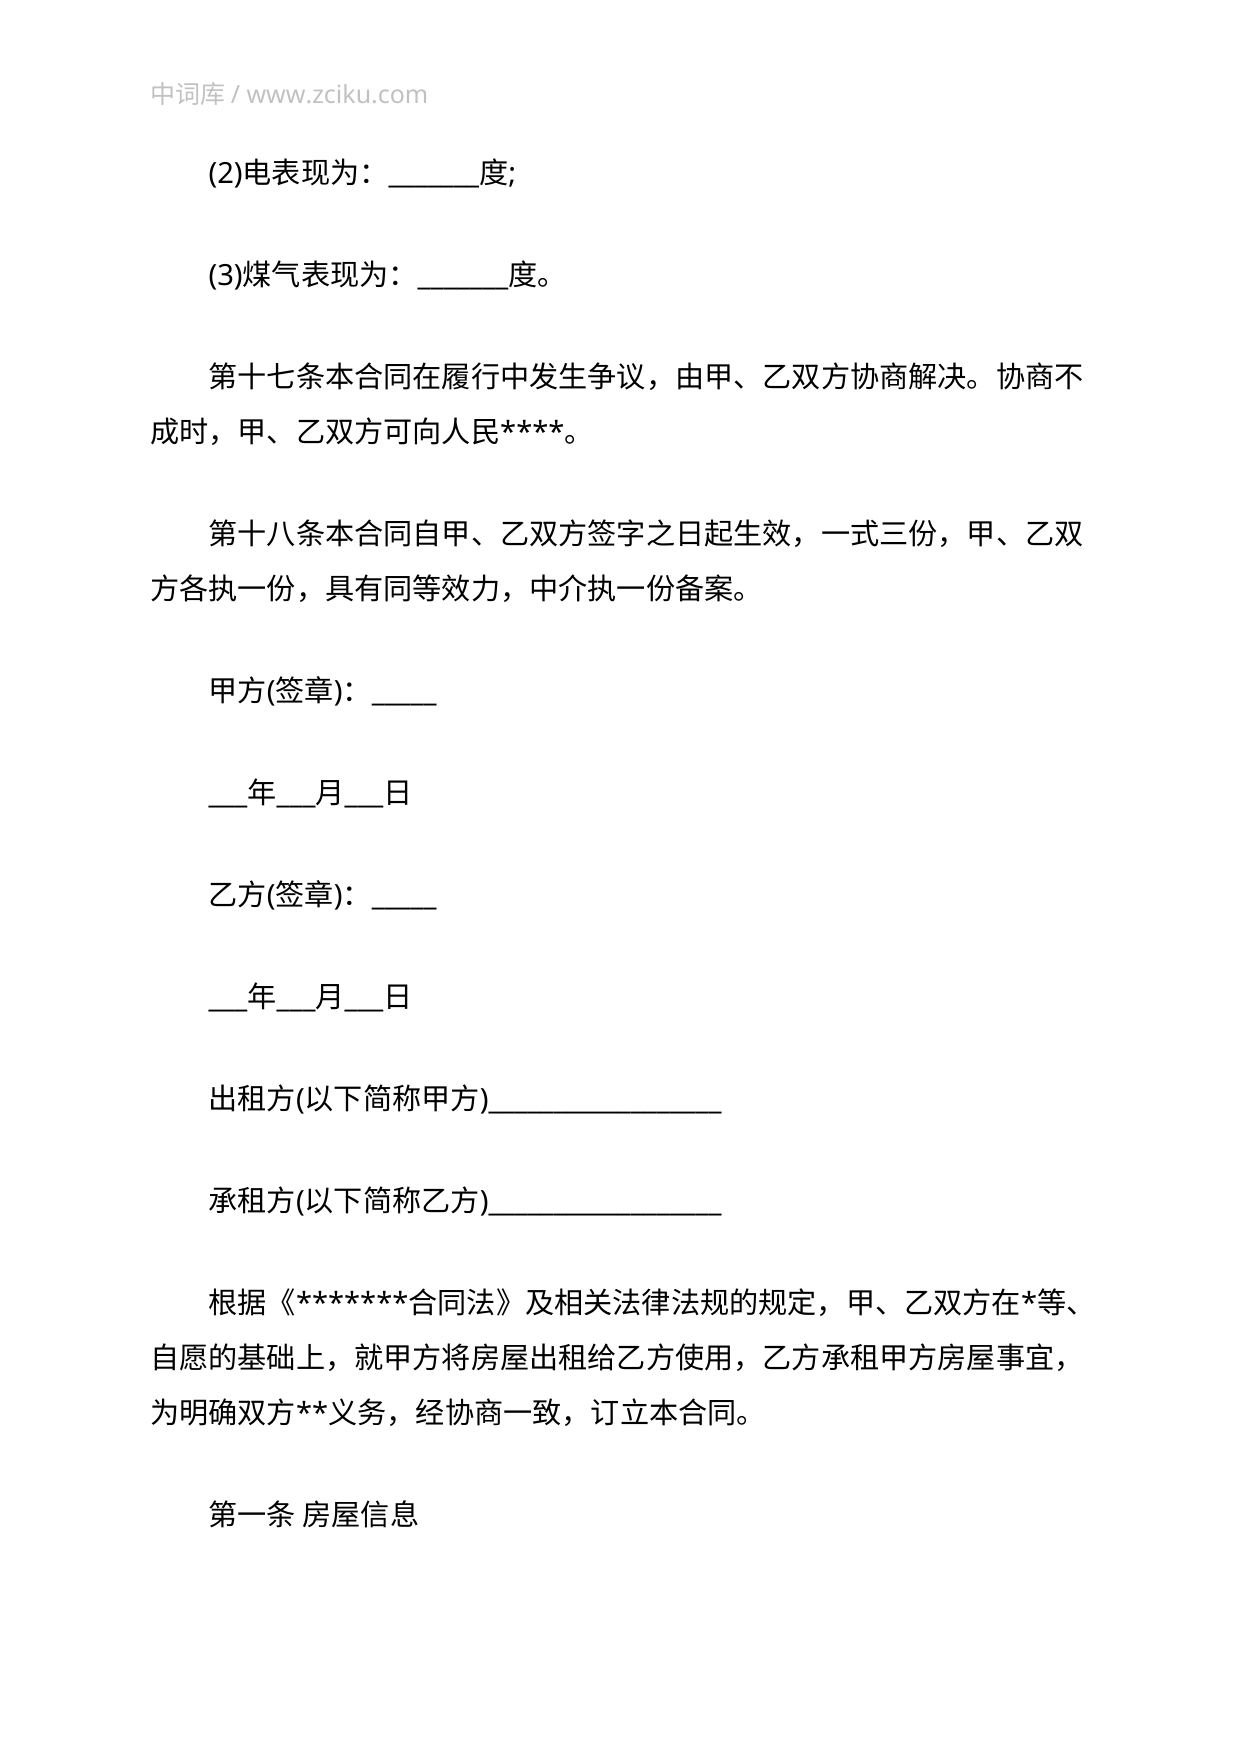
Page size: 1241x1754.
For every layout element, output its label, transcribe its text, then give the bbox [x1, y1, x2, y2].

text 第十七条本合同在履行中发生争议，由甲、乙双方协商解决。协商不成时，甲、乙双方可向人民****。 [150, 354, 1090, 451]
text 出租方(以下简称甲方)__________________ [150, 1075, 1090, 1118]
text 甲方(签章)：_____ [150, 667, 1090, 710]
text 第十八条本合同自甲、乙双方签字之日起生效，一式三份，甲、乙双方各执一份，具有同等效力，中介执一份备案。 [150, 511, 1090, 608]
text ___年___月___日 [150, 769, 1090, 812]
text 根据《*******合同法》及相关法律法规的规定，甲、乙双方在*等、自愿的基础上，就甲方将房屋出租给乙方使用，乙方承租甲方房屋事宜，为明确双方**义务，经协商一致，订立本合同。 [150, 1279, 1090, 1432]
text 乙方(签章)：_____ [150, 871, 1090, 914]
text ___年___月___日 [150, 973, 1090, 1016]
text 承租方(以下简称乙方)__________________ [150, 1177, 1090, 1220]
text (3)煤气表现为：_______度。 [150, 252, 1090, 294]
text 第一条 房屋信息 [150, 1491, 1090, 1533]
text (2)电表现为：_______度; [150, 150, 1090, 192]
